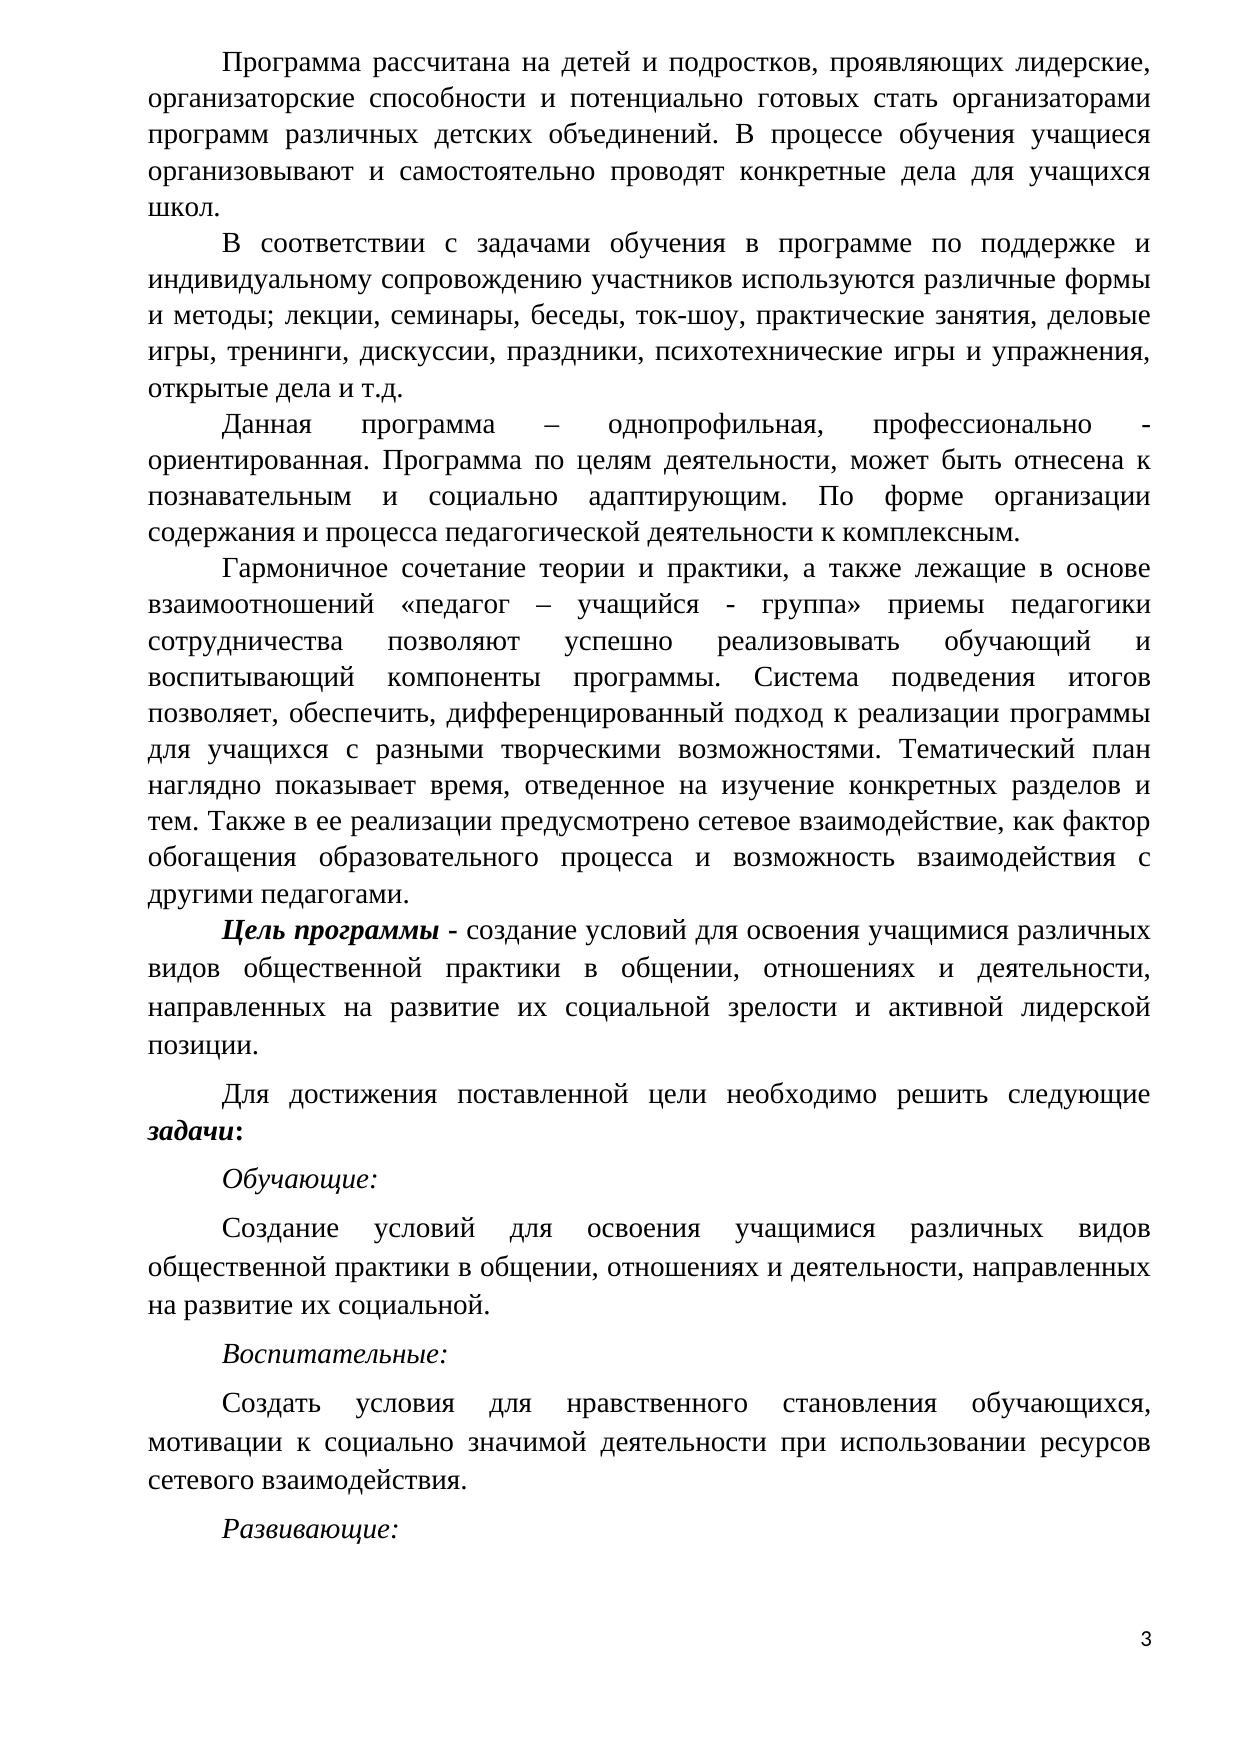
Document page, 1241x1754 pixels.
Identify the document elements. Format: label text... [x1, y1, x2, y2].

text Программа рассчитана на детей и подростков, проявляющих лидерские, организаторские способности и потенциально готовых стать организаторами программ различных детских объединений. В процессе обучения учащиеся организовывают и самостоятельно проводят конкретные дела для учащихся школ. [148, 44, 1152, 222]
text Цель программы - создание условий для освоения учащимися различных видов общественной практики в общении, отношениях и деятельности, направленных на развитие их социальной зрелости и активной лидерской позиции. [148, 912, 1152, 1061]
text Воспитательные: [148, 1336, 1152, 1370]
text Для достижения поставленной цели необходимо решить следующие задачи: [148, 1076, 1152, 1146]
text Гармоничное сочетание теории и практики, а также лежащие в основе взаимоотношений «педагог – учащийся - группа» приемы педагогики сотрудничества позволяют успешно реализовывать обучающий и воспитывающий компоненты программы. Система подведения итогов позволяет, обеспечить, дифференцированный подход к реализации программы для учащихся с разными творческими возможностями. Тематический план наглядно показывает время, отведенное на изучение конкретных разделов и тем. Также в ее реализации предусмотрено сетевое взаимодействие, как фактор обогащения образовательного процесса и возможность взаимодействия с другими педагогами. [148, 550, 1152, 909]
text В соответствии с задачами обучения в программе по поддержке и индивидуальному сопровождению участников используются различные формы и методы; лекции, семинары, беседы, ток-шоу, практические занятия, деловые игры, тренинги, дискуссии, праздники, психотехнические игры и упражнения, открытые дела и т.д. [148, 225, 1152, 403]
text Создать условия для нравственного становления обучающихся, мотивации к социально значимой деятельности при использовании ресурсов сетевого взаимодействия. [148, 1385, 1152, 1496]
text Создание условий для освоения учащимися различных видов общественной практики в общении, отношениях и деятельности, направленных на развитие их социальной. [148, 1210, 1152, 1321]
text Развивающие: [148, 1511, 1152, 1545]
text Обучающие: [148, 1161, 1152, 1195]
text Данная программа – однопрофильная, профессионально - ориентированная. Программа по целям деятельности, может быть отнесена к познавательным и социально адаптирующим. По форме организации содержания и процесса педагогической деятельности к комплексным. [148, 406, 1152, 548]
